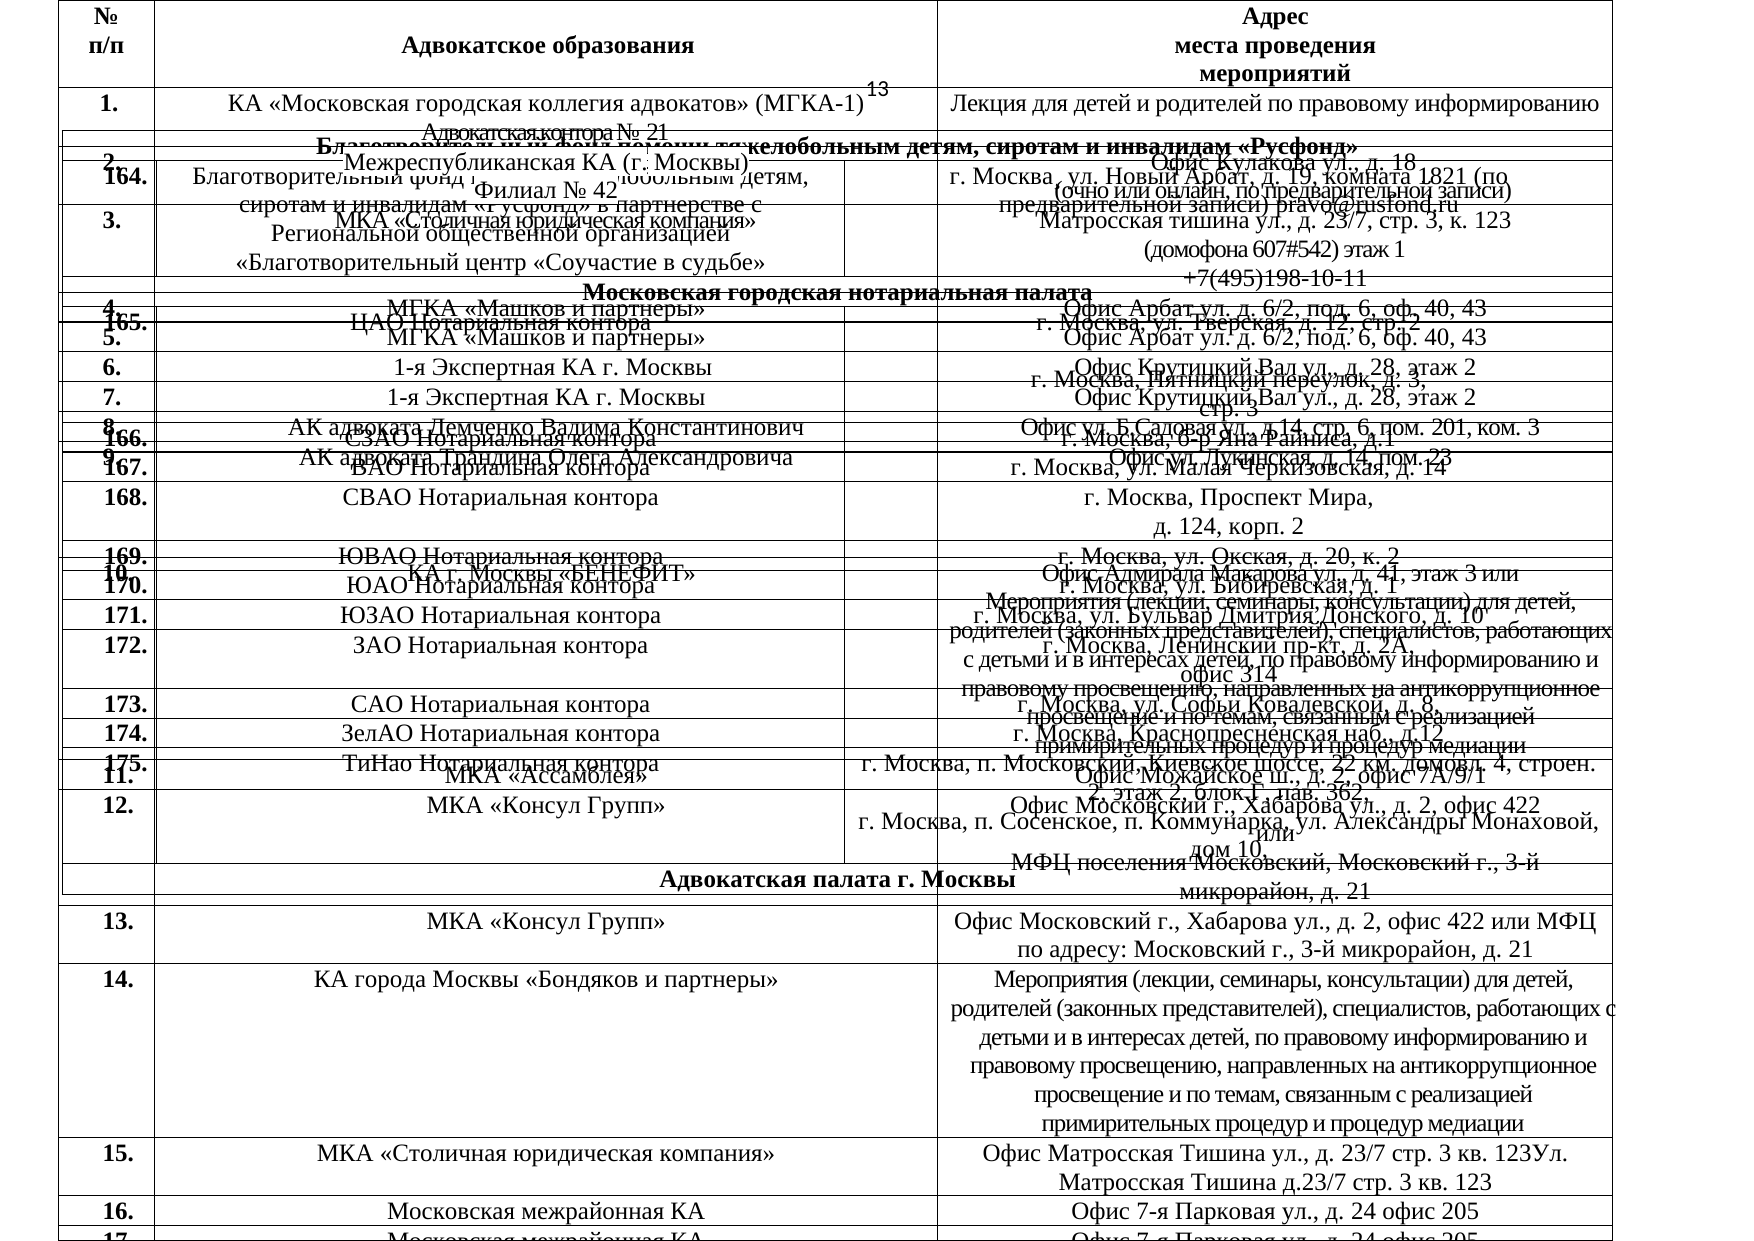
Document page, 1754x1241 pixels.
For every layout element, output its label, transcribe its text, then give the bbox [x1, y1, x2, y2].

table_cell [59, 323, 154, 351]
table_cell МКА «Консул Групп» [155, 790, 937, 905]
table_cell [59, 558, 154, 759]
table_cell Офис Крутицкий Вал ул., д. 28, этаж 2 [938, 352, 1612, 381]
table_cell 1-я Экспертная КА г. Москвы [155, 382, 937, 411]
table_cell Офис ул. Лукинская, д. 14, пом. 23 [938, 442, 1612, 557]
table_cell Офис Крутицкий Вал ул., д. 28, этаж 2 [938, 382, 1612, 411]
table_cell Офис Матросская Тишина ул., д. 23/7 стр. 3 кв. 123Ул. Матросская Тишина д.23/7 стр. 3 кв. 123 [938, 1138, 1612, 1195]
table_cell [59, 1226, 154, 1240]
table_cell Межреспубликанская КА (г. Москвы) Филиал № 42 [155, 147, 474, 204]
table_cell Офис 7-я Парковая ул., д. 24 офис 205 [938, 1196, 1612, 1225]
table_cell Межреспубликанская КА (г. Москвы) Филиал № 42 [618, 147, 937, 204]
table_cell Московская межрайонная КА [155, 1196, 937, 1225]
table_cell [59, 147, 154, 204]
table_cell Лекция для детей и родителей по правовому информированию [938, 88, 1612, 146]
table_cell АК адвоката Демченко Вадима Константинович [155, 412, 937, 441]
table_cell КА г. Москвы «БЕНЕФИТ» [155, 558, 937, 759]
table_cell Мероприятия (лекции, семинары, консультации) для детей, родителей (законных представителей), специалистов, работающих с детьми и в интересах детей, по правовому информированию и правовому просвещению, направленных на антикоррупционное просвещение и по темам, связанным с реализацией примирительных процедур и процедур медиации [938, 964, 1612, 1137]
table_cell [59, 1196, 154, 1225]
table_cell [59, 964, 154, 1137]
table_cell КА города Москвы «Бондяков и партнеры» [155, 964, 937, 1137]
table_cell [59, 205, 154, 292]
table_header Адрес места проведения мероприятий [938, 1, 1612, 87]
table_cell Офис ул. Б.Садовая ул., д.14, стр. 6, пом. 201, ком. 3 [938, 412, 1612, 441]
table_cell 1-я Экспертная КА г. Москвы [155, 352, 937, 381]
table_cell Офис Арбат ул. д. 6/2, под. 6, оф. 40, 43 [938, 323, 1612, 351]
table_cell МКА «Столичная юридическая компания» [155, 205, 937, 292]
table_cell Офис Можайское ш., д. 2, офис 7А/9/1 [938, 760, 1612, 789]
table_header № п/п [59, 1, 154, 87]
table_cell [59, 760, 154, 789]
table_cell Московская межрайонная КА [155, 1226, 937, 1240]
table_cell [59, 382, 154, 411]
table_header Адвокатское образования [155, 1, 937, 87]
table_cell [59, 790, 154, 905]
table_cell МКА «Ассамблея» [155, 760, 937, 789]
table_cell [59, 1138, 154, 1195]
table_cell Матросская тишина ул., д. 23/7, стр. 3, к. 123 (домофона 607#542) этаж 1 +7(495)198-10-11 [938, 205, 1612, 292]
table_cell Офис Московский г., Хабарова ул., д. 2, офис 422 или МФЦ поселения Московский, Московский г., 3-й микрорайон, д. 21 [938, 790, 1612, 905]
table_cell Офис Адмирала Макарова ул., д. 41, этаж 3 или Мероприятия (лекции, семинары, консультации) для детей, родителей (законных представителей), специалистов, работающих с детьми и в интересах детей, по правовому информированию и правовому просвещению, направленных на антикоррупционное просвещение и по темам, связанным с реализацией примирительных процедур и процедур медиации [938, 558, 1612, 759]
table_cell МГКА «Машков и партнеры» [155, 323, 937, 351]
table_cell МКА «Столичная юридическая компания» [155, 1138, 937, 1195]
table_cell Офис Кулакова ул., д. 18 (очно или онлайн, по предварительной записи) [938, 147, 1612, 204]
table_cell Офис Арбат ул. д. 6/2, под. 6, оф. 40, 43 [938, 293, 1612, 321]
table_cell Офис Московский г., Хабарова ул., д. 2, офис 422 или МФЦ по адресу: Московский г., 3-й микрорайон, д. 21 [938, 906, 1612, 963]
table_cell МГКА «Машков и партнеры» [155, 293, 937, 321]
table_cell [59, 293, 154, 321]
table_cell [59, 352, 154, 381]
table_cell Офис 7-я Парковая ул., д. 24 офис 205 [938, 1226, 1612, 1240]
table_cell КА «Московская городская коллегия адвокатов» (МГКА-1) Адвокатская контора № 21 [155, 88, 937, 146]
table_cell [59, 442, 154, 557]
table_cell МКА «Консул Групп» [155, 906, 937, 963]
table_cell [59, 412, 154, 441]
table_cell [59, 88, 154, 146]
table_cell [59, 906, 154, 963]
table_cell АК адвоката Трандина Олега Александровича [155, 442, 937, 557]
